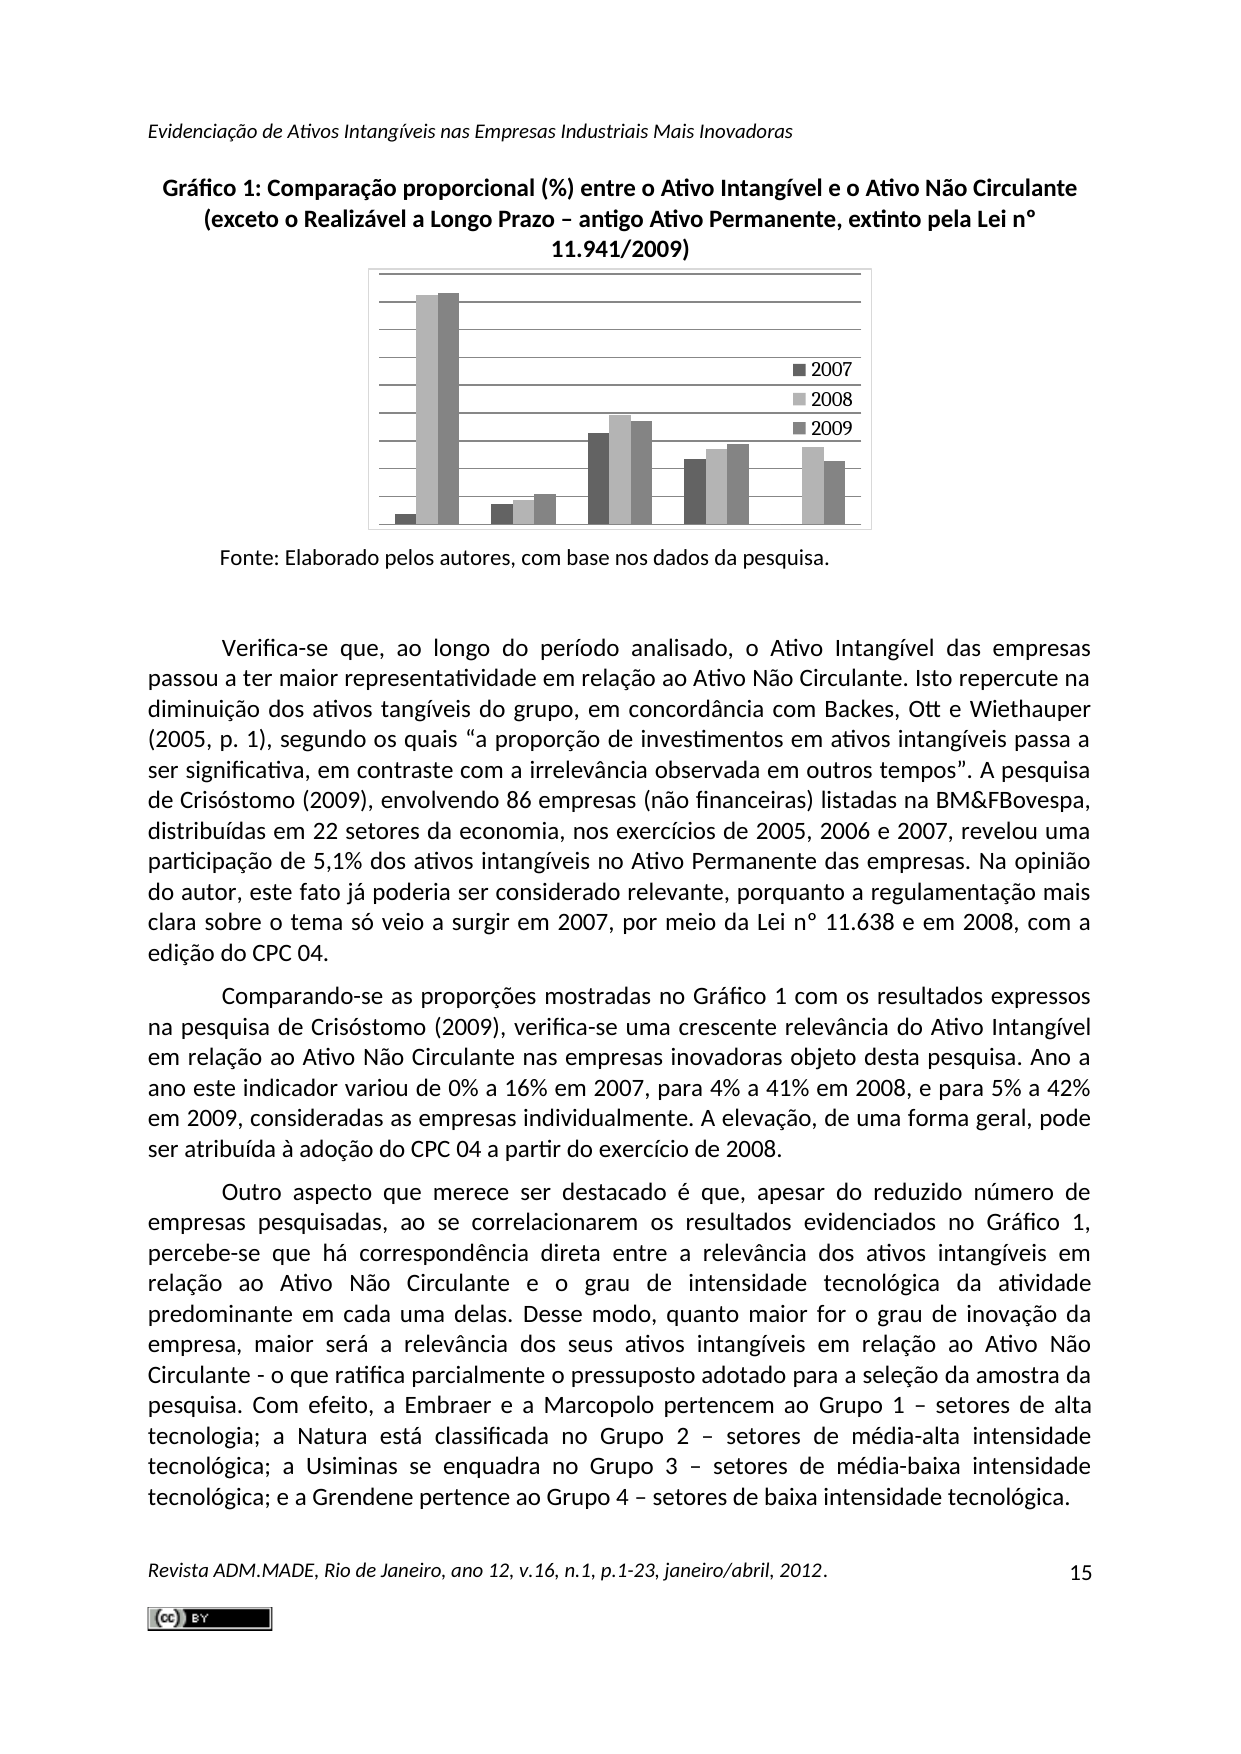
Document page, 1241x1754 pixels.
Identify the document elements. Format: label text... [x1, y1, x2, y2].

text Comparando-se as proporções mostradas no Gráfico 1 com os resultados expressos na pesquisa de Crisóstomo (2009), verifica-se uma crescente relevância do Ativo Intangível em relação ao Ativo Não Circulante nas empresas inovadoras objeto desta pesquisa. Ano a ano este indicador variou de 0% a 16% em 2007, para 4% a 41% em 2008, e para 5% a 42% em 2009, consideradas as empresas individualmente. A elevação, de uma forma geral, pode ser atribuída à adoção do CPC 04 a partir do exercício de 2008. [148, 980, 1092, 1163]
text Verifica-se que, ao longo do período analisado, o Ativo Intangível das empresas passou a ter maior representatividade em relação ao Ativo Não Circulante. Isto repercute na diminuição dos ativos tangíveis do grupo, em concordância com Backes, Ott e Wiethauper (2005, p. 1), segundo os quais “a proporção de investimentos em ativos intangíveis passa a ser significativa, em contraste com a irrelevância observada em outros tempos”. A pesquisa de Crisóstomo (2009), envolvendo 86 empresas (não financeiras) listadas na BM&FBovespa, distribuídas em 22 setores da economia, nos exercícios de 2005, 2006 e 2007, revelou uma participação de 5,1% dos ativos intangíveis no Ativo Permanente das empresas. Na opinião do autor, este fato já poderia ser considerado relevante, porquanto a regulamentação mais clara sobre o tema só veio a surgir em 2007, por meio da Lei nº 11.638 e em 2008, com a edição do CPC 04. [148, 632, 1092, 968]
picture [147, 1607, 273, 1631]
text Fonte: Elaborado pelos autores, com base nos dados da pesquisa. [148, 543, 1092, 571]
text Outro aspecto que merece ser destacado é que, apesar do reduzido número de empresas pesquisadas, ao se correlacionarem os resultados evidenciados no Gráfico 1, percebe-se que há correspondência direta entre a relevância dos ativos intangíveis em relação ao Ativo Não Circulante e o grau de intensidade tecnológica da atividade predominante em cada uma delas. Desse modo, quanto maior for o grau de inovação da empresa, maior será a relevância dos seus ativos intangíveis em relação ao Ativo Não Circulante - o que ratifica parcialmente o pressuposto adotado para a seleção da amostra da pesquisa. Com efeito, a Embraer e a Marcopolo pertencem ao Grupo 1 – setores de alta tecnologia; a Natura está classificada no Grupo 2 – setores de média-alta intensidade tecnológica; a Usiminas se enquadra no Grupo 3 – setores de média-baixa intensidade tecnológica; e a Grendene pertence ao Grupo 4 – setores de baixa intensidade tecnológica. [148, 1176, 1092, 1511]
text Gráfico 1: Comparação proporcional (%) entre o Ativo Intangível e o Ativo Não Circulante (exceto o Realizável a Longo Prazo – antigo Ativo Permanente, extinto pela Lei nº 11.941/2009) [148, 172, 1092, 264]
